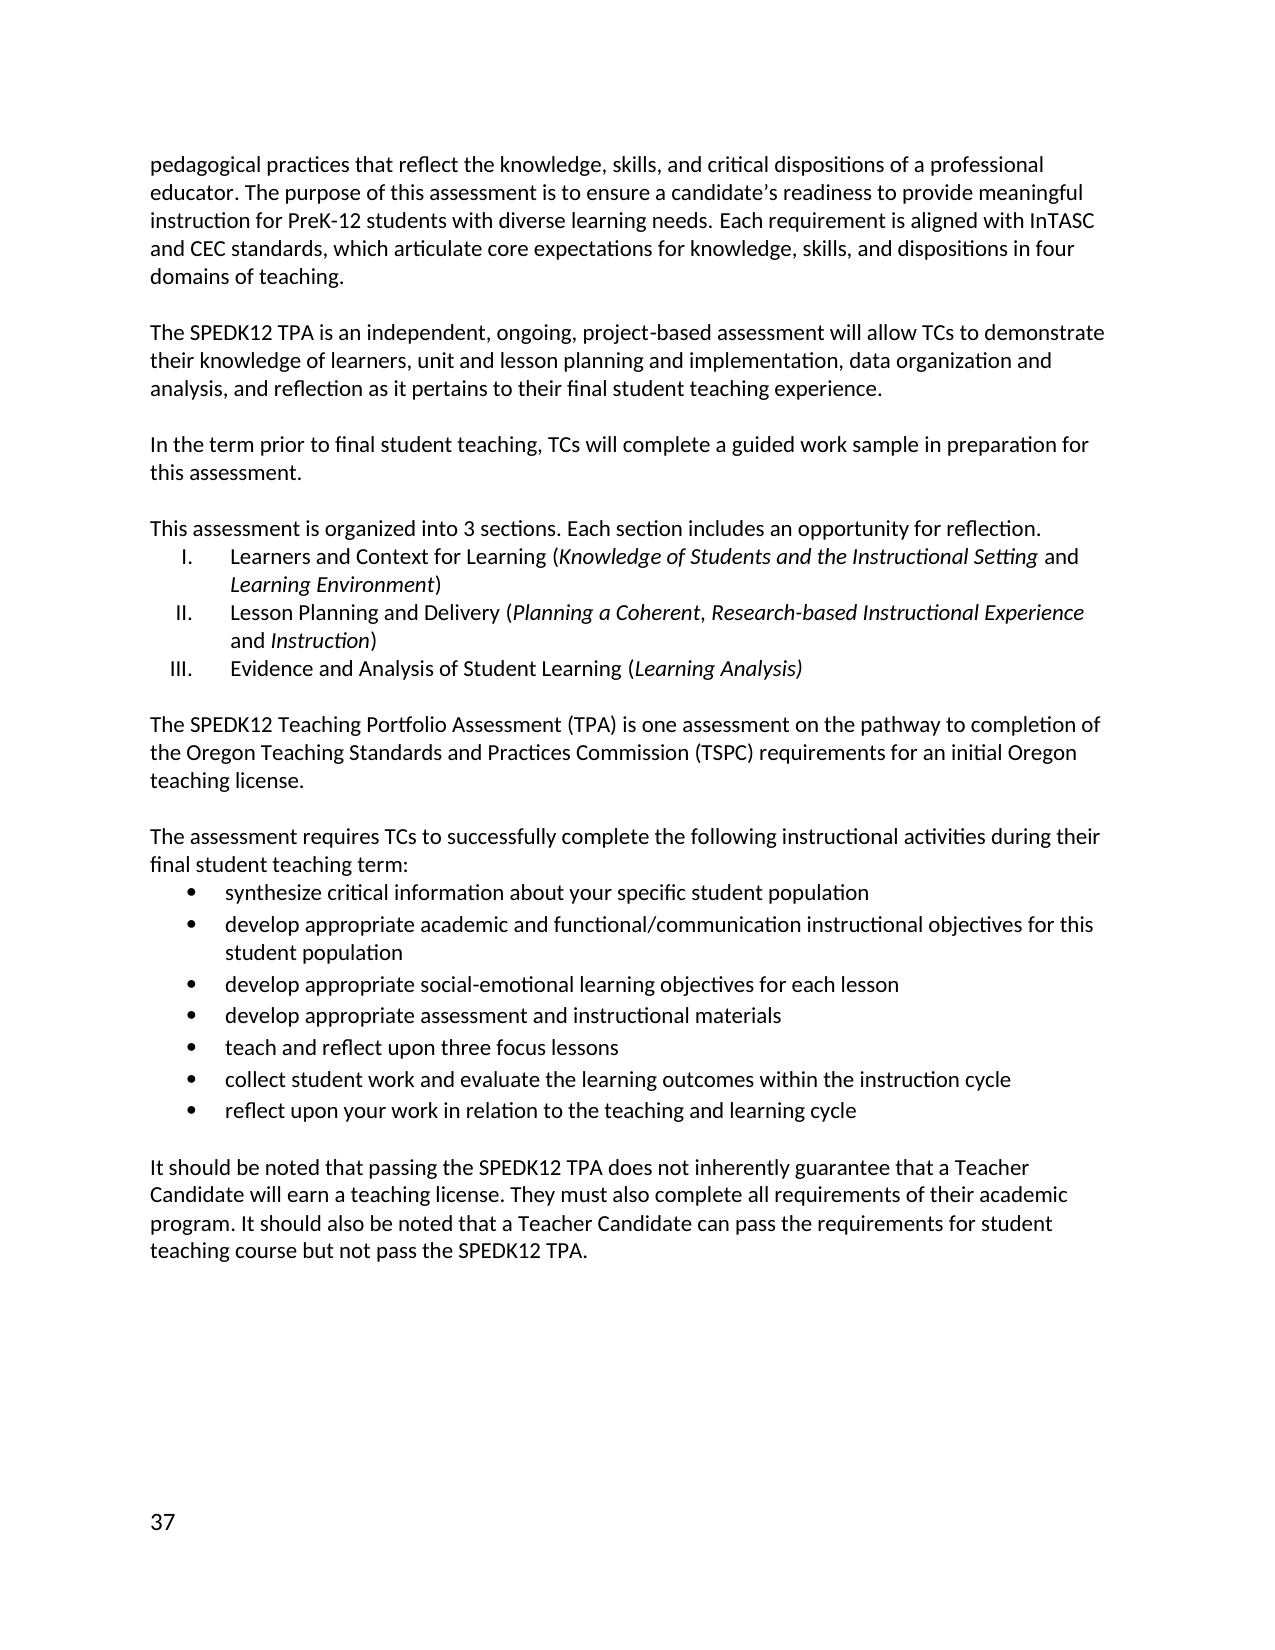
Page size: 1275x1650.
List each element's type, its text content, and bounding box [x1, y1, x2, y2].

text In the term prior to final student teaching, TCs will complete a guided work sample in preparation for this assessment. [150, 430, 1125, 486]
list develop appropriate academic and functional/communication instructional objectives for this student population [187, 910, 1125, 966]
text The SPEDK12 TPA is an independent, ongoing, project-based assessment will allow TCs to demonstrate their knowledge of learners, unit and lesson planning and implementation, data organization and analysis, and reflection as it pertains to their final student teaching experience. [150, 318, 1125, 402]
list develop appropriate social-emotional learning objectives for each lesson [187, 970, 1125, 998]
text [150, 150, 1125, 290]
list teach and reflect upon three focus lessons [187, 1033, 1125, 1061]
list collect student work and evaluate the learning outcomes within the instruction cycle [187, 1065, 1125, 1093]
list reflect upon your work in relation to the teaching and learning cycle [187, 1097, 1125, 1124]
list develop appropriate assessment and instructional materials [187, 1002, 1125, 1029]
text It should be noted that passing the SPEDK12 TPA does not inherently guarantee that a Teacher Candidate will earn a teaching license. They must also complete all requirements of their academic program. It should also be noted that a Teacher Candidate can pass the requirements for student teaching course but not pass the SPEDK12 TPA. [150, 1153, 1125, 1265]
text The SPEDK12 Teaching Portfolio Assessment (TPA) is one assessment on the pathway to completion of the Oregon Teaching Standards and Practices Commission (TSPC) requirements for an initial Oregon teaching license. [150, 710, 1125, 794]
list synthesize critical information about your specific student population [187, 878, 1125, 907]
list Learners and Context for Learning (Knowledge of Students and the Instructional Setting and Learning Environment) [193, 542, 1125, 598]
list Lesson Planning and Delivery (Planning a Coherent, Research-based Instructional Experience and Instruction) [193, 598, 1125, 654]
list Evidence and Analysis of Student Learning (Learning Analysis) [193, 654, 1125, 682]
text This assessment is organized into 3 sections. Each section includes an opportunity for reflection. [150, 514, 1125, 542]
text The assessment requires TCs to successfully complete the following instructional activities during their final student teaching term: [150, 822, 1125, 878]
